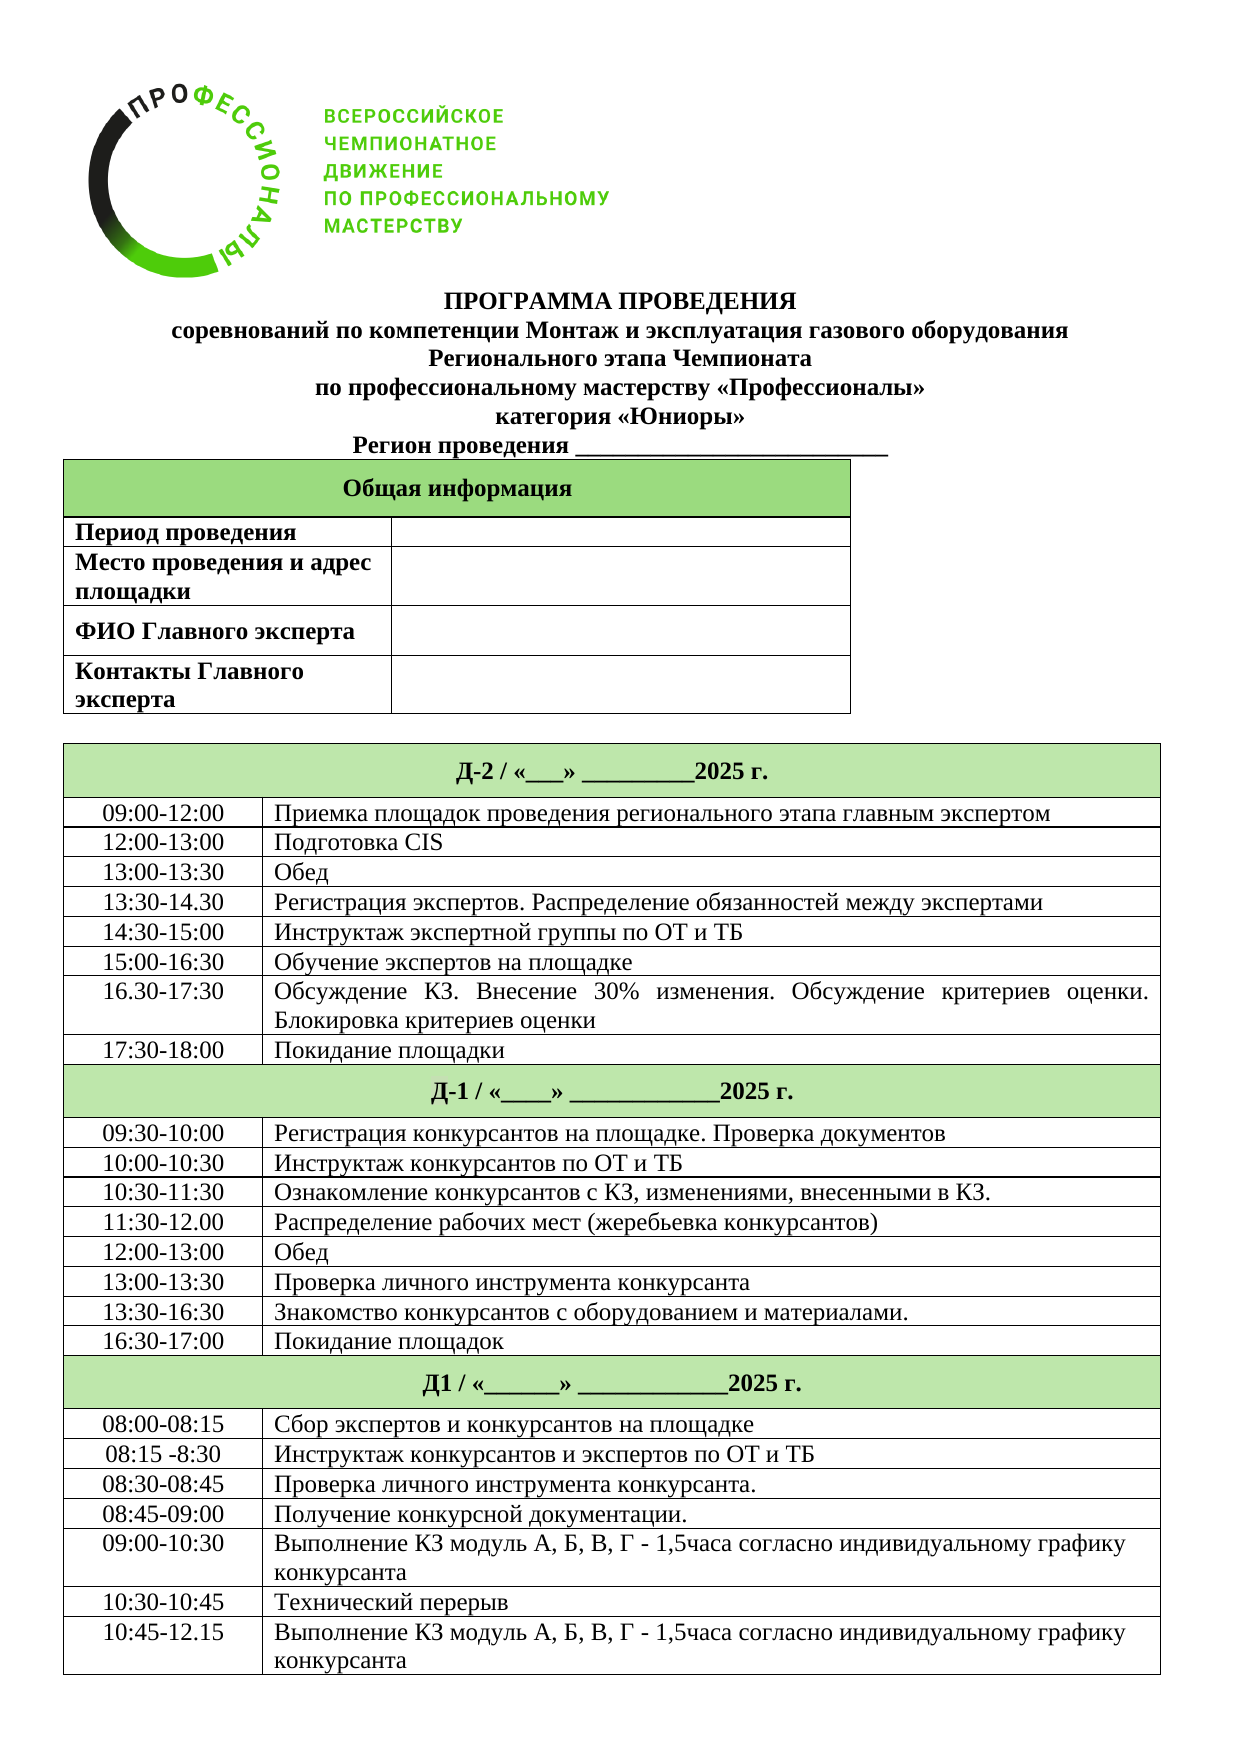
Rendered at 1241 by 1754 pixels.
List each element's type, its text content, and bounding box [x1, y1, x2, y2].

table_cell 10:30-11:30 [64, 1178, 262, 1206]
table_cell 14:30-15:00 [64, 917, 262, 946]
table_cell Проверка личного инструмента конкурсанта [263, 1267, 1160, 1296]
table_cell 09:30-10:00 [64, 1118, 262, 1147]
table_cell [392, 656, 850, 713]
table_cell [263, 1617, 1160, 1674]
table_cell Регистрация экспертов. Распределение обязанностей между экспертами [263, 887, 1160, 916]
table_cell 10:30-10:45 [64, 1587, 262, 1616]
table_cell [263, 1529, 1160, 1586]
table_cell Знакомство конкурсантов с оборудованием и материалами. [263, 1297, 1160, 1325]
table_cell Технический перерыв [263, 1587, 1160, 1616]
table_cell 13:30-14.30 [64, 887, 262, 916]
table_cell Контакты Главного эксперта [64, 656, 391, 713]
table_cell 08:15 -8:30 [64, 1439, 262, 1468]
text ПРОГРАММА ПРОВЕДЕНИЯ [75, 286, 1165, 315]
table_cell Обсуждение КЗ. Внесение 30% изменения. Обсуждение критериев оценки. Блокировка критериев оценки [263, 976, 1160, 1034]
table_cell [392, 518, 850, 546]
table_cell Д-1 / «____» ____________2025 г. [64, 1065, 1160, 1117]
table_cell 08:45-09:00 [64, 1499, 262, 1527]
text категория «Юниоры» [75, 401, 1165, 430]
table_cell Проверка личного инструмента конкурсанта. [263, 1469, 1160, 1498]
table_cell Место проведения и адрес площадки [64, 547, 391, 605]
table_header Д-2 / «___» _________2025 г. [64, 744, 1160, 797]
table_cell Обед [263, 857, 1160, 886]
table_cell Распределение рабочих мест (жеребьевка конкурсантов) [263, 1207, 1160, 1236]
table_cell [392, 606, 850, 655]
table_cell Период проведения [64, 518, 391, 546]
table_cell Покидание площадок [263, 1326, 1160, 1355]
table_cell Получение конкурсной документации. [263, 1499, 1160, 1527]
table_cell 10:45-12.15 [64, 1617, 262, 1674]
text соревнований по компетенции Монтаж и эксплуатация газового оборудования [75, 315, 1165, 343]
table_cell 13:30-16:30 [64, 1297, 262, 1325]
table_cell Приемка площадок проведения регионального этапа главным экспертом [263, 798, 1160, 826]
table_cell 17:30-18:00 [64, 1035, 262, 1064]
table_cell 09:00-10:30 [64, 1529, 262, 1586]
table_cell 12:00-13:00 [64, 1237, 262, 1266]
table_cell 09:00-12:00 [64, 798, 262, 826]
text по профессиональному мастерству «Профессионалы» [75, 372, 1165, 401]
table_header Общая информация [64, 460, 850, 516]
text Регион проведения _________________________ [75, 430, 1165, 458]
table_cell Ознакомление конкурсантов с КЗ, изменениями, внесенными в КЗ. [263, 1178, 1160, 1206]
table_cell Сбор экспертов и конкурсантов на площадке [263, 1409, 1160, 1438]
picture [75, 75, 618, 286]
table_cell [392, 547, 850, 605]
table_cell ФИО Главного эксперта [64, 606, 391, 655]
table_cell 16:30-17:00 [64, 1326, 262, 1355]
table_cell Обед [263, 1237, 1160, 1266]
table_cell 12:00-13:00 [64, 828, 262, 856]
table_cell 08:30-08:45 [64, 1469, 262, 1498]
table_cell 10:00-10:30 [64, 1148, 262, 1176]
table_cell Инструктаж конкурсантов и экспертов по ОТ и ТБ [263, 1439, 1160, 1468]
table_cell Регистрация конкурсантов на площадке. Проверка документов [263, 1118, 1160, 1147]
table_cell Подготовка CIS [263, 828, 1160, 856]
table_cell Инструктаж экспертной группы по ОТ и ТБ [263, 917, 1160, 946]
table_cell 15:00-16:30 [64, 947, 262, 975]
table_cell 08:00-08:15 [64, 1409, 262, 1438]
table_cell Обучение экспертов на площадке [263, 947, 1160, 975]
table_cell 13:00-13:30 [64, 1267, 262, 1296]
table_cell Покидание площадки [263, 1035, 1160, 1064]
table_cell Инструктаж конкурсантов по ОТ и ТБ [263, 1148, 1160, 1176]
table_cell 16.30-17:30 [64, 976, 262, 1034]
table_cell 13:00-13:30 [64, 857, 262, 886]
table_cell Д1 / «______» ____________2025 г. [64, 1356, 1160, 1408]
table_cell 11:30-12.00 [64, 1207, 262, 1236]
text Регионального этапа Чемпионата [75, 343, 1165, 372]
